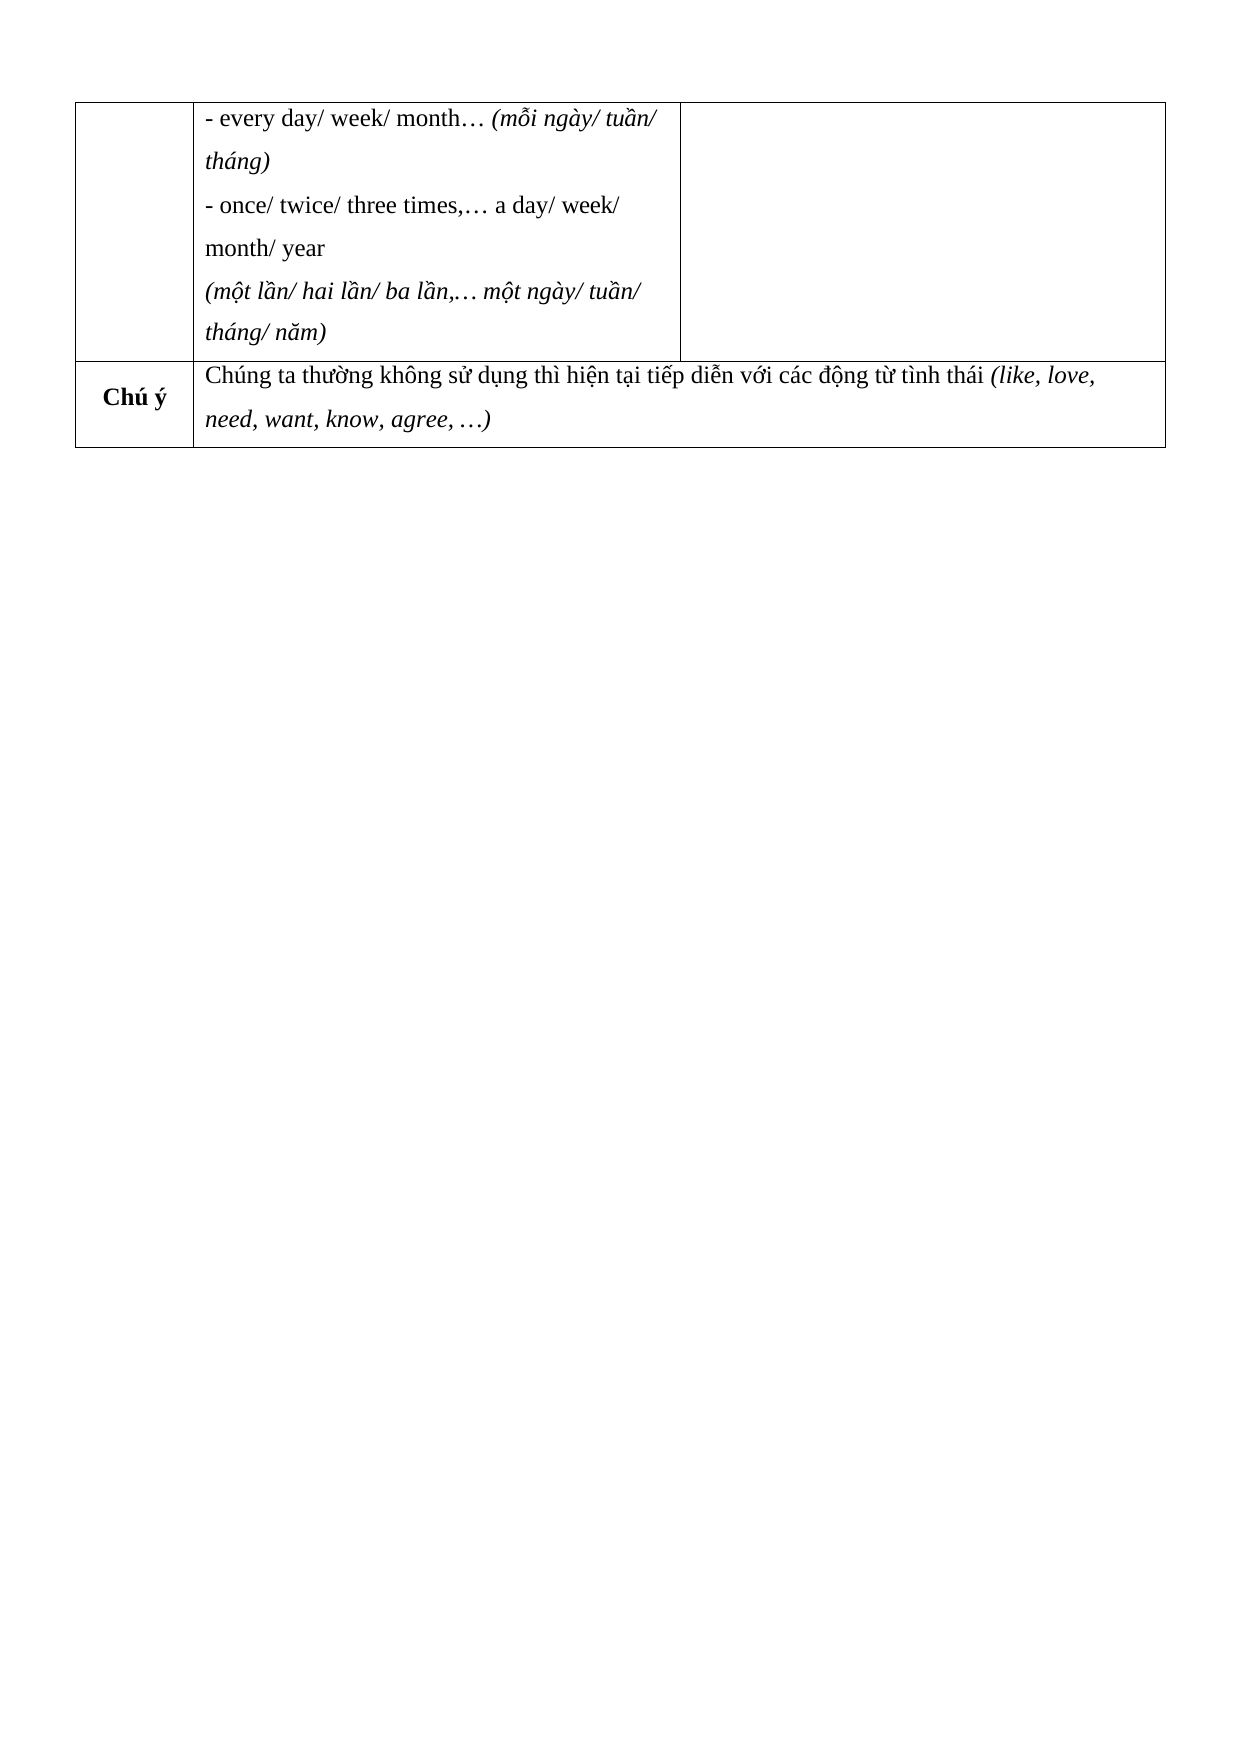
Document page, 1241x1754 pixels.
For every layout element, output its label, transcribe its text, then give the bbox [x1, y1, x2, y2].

table_cell Chú ý [76, 362, 193, 447]
table_cell [681, 103, 1165, 361]
table_cell every day/ week/ month… (mỗi ngày/ tuần/ tháng) once/ twice/ three times,… a day/ week/ month/ year (một lần/ hai lần/ ba lần,… một ngày/ tuần/ tháng/ năm) [194, 103, 680, 361]
table_cell Chúng ta thường không sử dụng thì hiện tại tiếp diễn với các động từ tình thái (like, love, need, want, know, agree, …) [194, 362, 1165, 447]
table_cell [76, 103, 193, 361]
